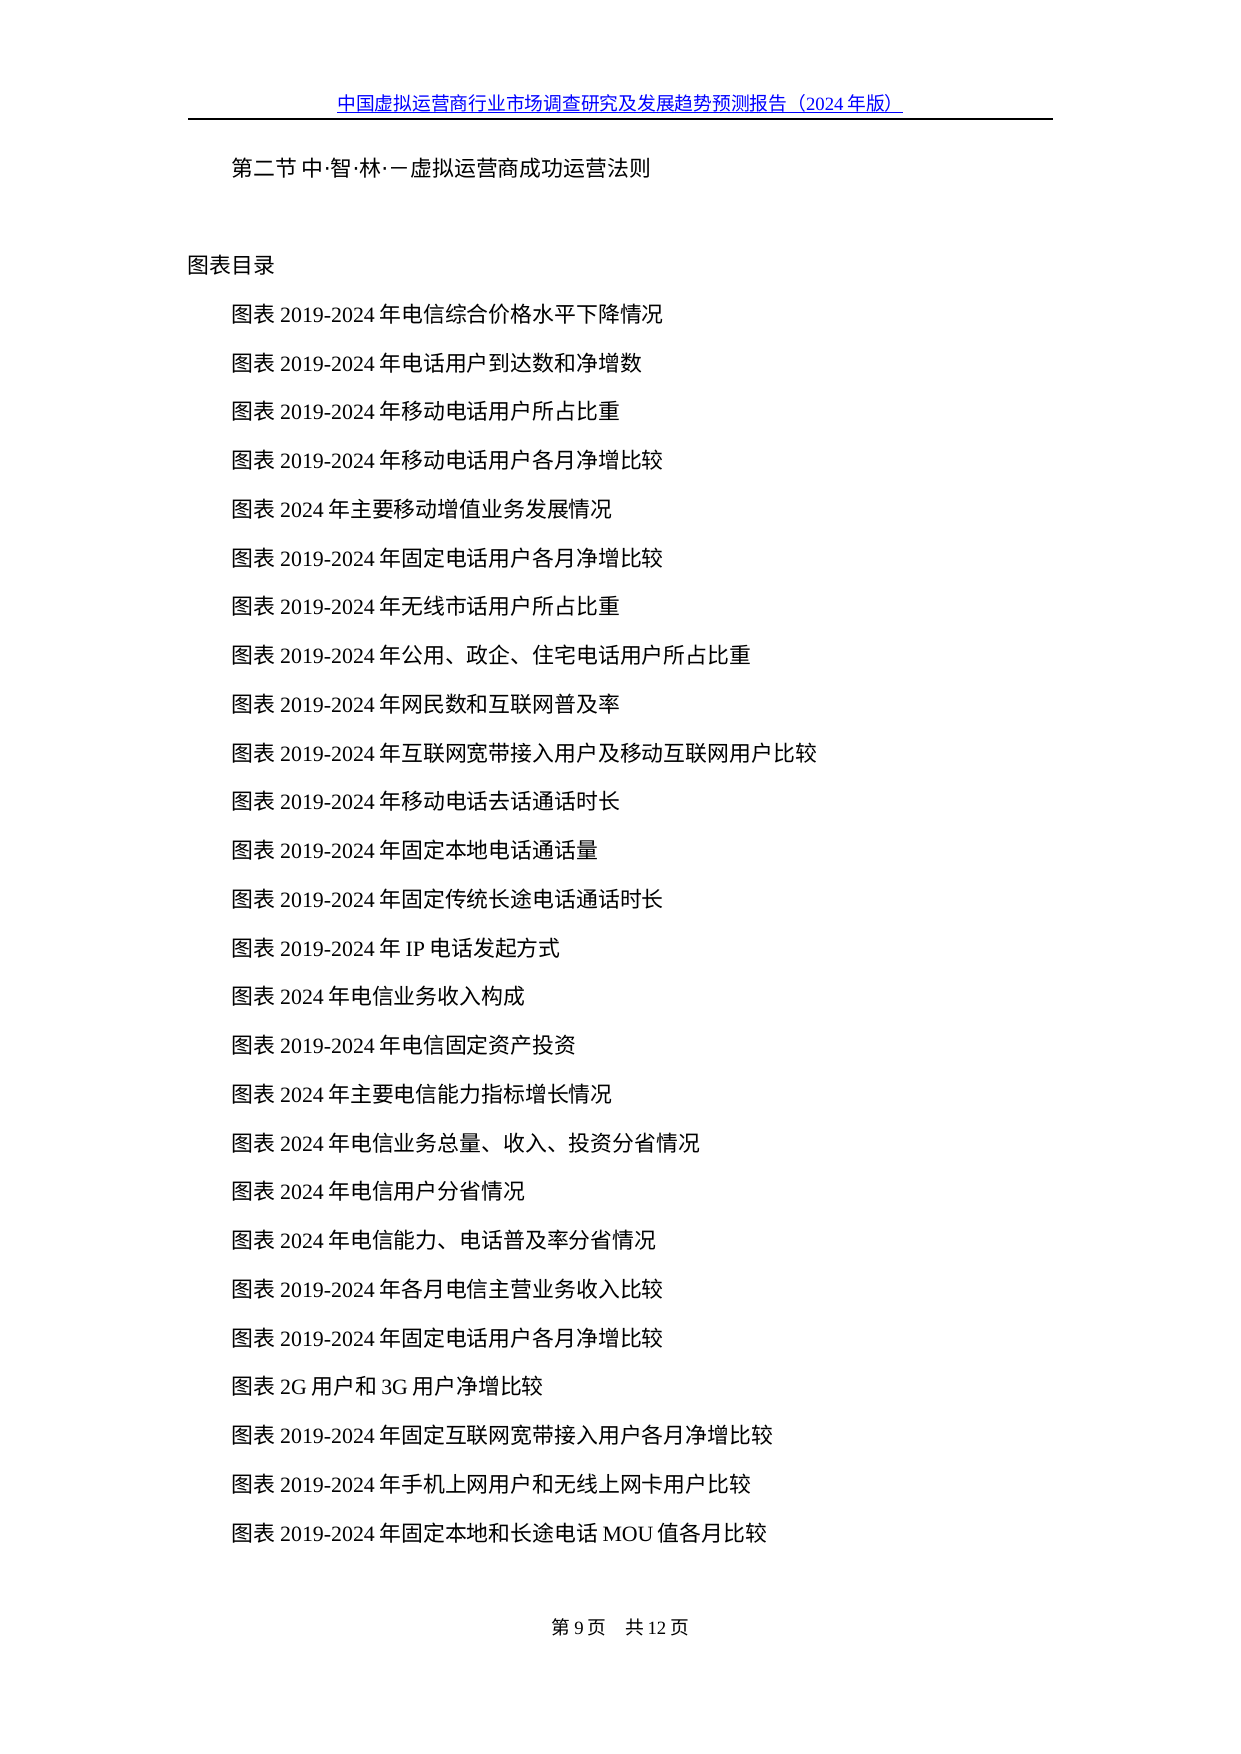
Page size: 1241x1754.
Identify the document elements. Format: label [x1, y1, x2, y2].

text [187, 150, 1053, 1548]
